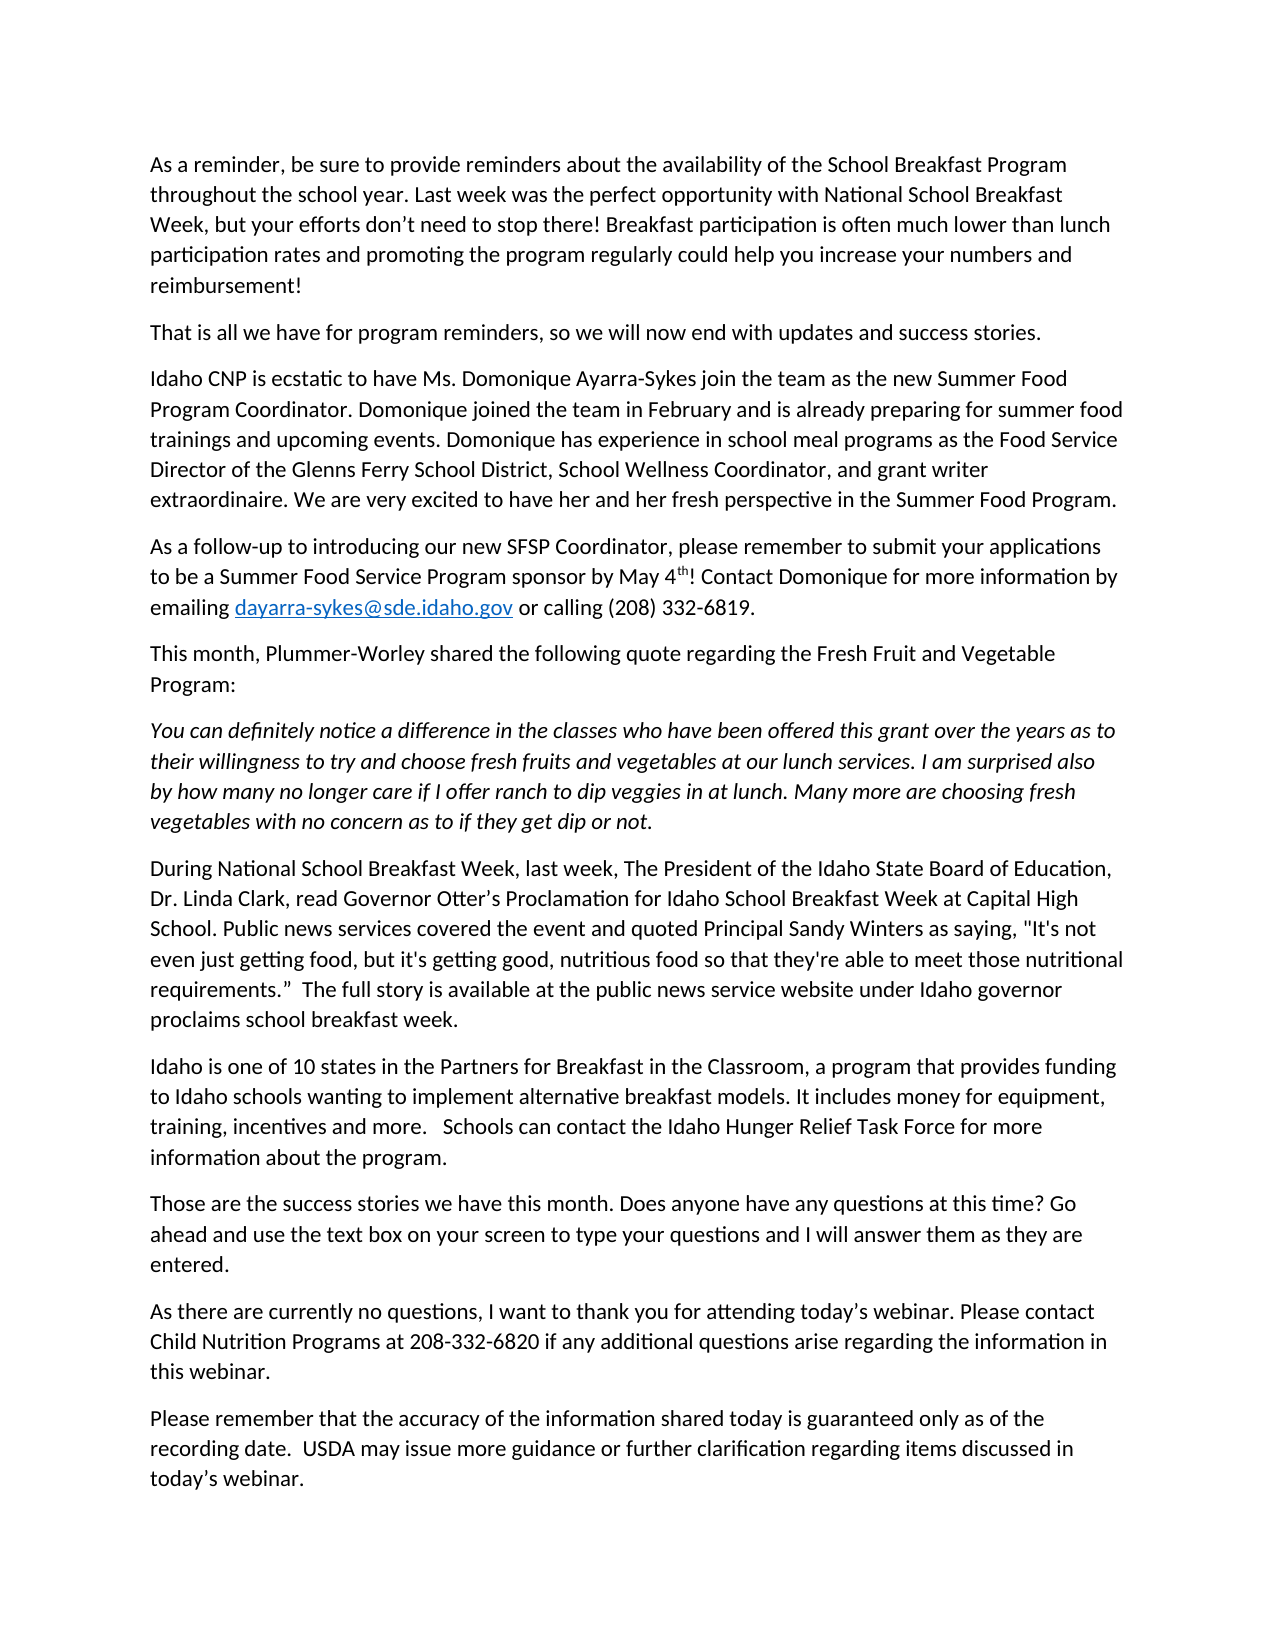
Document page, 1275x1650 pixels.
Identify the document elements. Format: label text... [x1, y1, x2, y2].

text That is all we have for program reminders, so we will now end with updates and success stories. [150, 318, 1125, 346]
text Idaho CNP is ecstatic to have Ms. Domonique Ayarra-Sykes join the team as the new Summer Food Program Coordinator. Domonique joined the team in February and is already preparing for summer food trainings and upcoming events. Domonique has experience in school meal programs as the Food Service Director of the Glenns Ferry School District, School Wellness Coordinator, and grant writer extraordinaire. We are very excited to have her and her fresh perspective in the Summer Food Program. [150, 364, 1125, 513]
text As a reminder, be sure to provide reminders about the availability of the School Breakfast Program throughout the school year. Last week was the perfect opportunity with National School Breakfast Week, but your efforts don’t need to stop there! Breakfast participation is often much lower than lunch participation rates and promoting the program regularly could help you increase your numbers and reimbursement! [150, 150, 1125, 299]
text During National School Breakfast Week, last week, The President of the Idaho State Board of Education, Dr. Linda Clark, read Governor Otter’s Proclamation for Idaho School Breakfast Week at Capital High School. Public news services covered the event and quoted Principal Sandy Winters as saying, "It's not even just getting food, but it's getting good, nutritious food so that they're able to meet those nutritional requirements.” The full story is available at the public news service website under Idaho governor proclaims school breakfast week. [150, 854, 1125, 1033]
text As a follow-up to introducing our new SFSP Coordinator, please remember to submit your applications to be a Summer Food Service Program sponsor by May 4th! Contact Domonique for more information by emailing dayarra-sykes@sde.idaho.gov or calling (208) 332-6819. [150, 532, 1125, 621]
text As there are currently no questions, I want to thank you for attending today’s webinar. Please contact Child Nutrition Programs at 208-332-6820 if any additional questions arise regarding the information in this webinar. [150, 1297, 1125, 1385]
text You can definitely notice a difference in the classes who have been offered this grant over the years as to their willingness to try and choose fresh fruits and vegetables at our lunch services. I am surprised also by how many no longer care if I offer ranch to dip veggies in at lunch. Many more are choosing fresh vegetables with no concern as to if they get dip or not. [150, 717, 1125, 835]
text This month, Plummer-Worley shared the following quote regarding the Fresh Fruit and Vegetable Program: [150, 639, 1125, 698]
text Idaho is one of 10 states in the Partners for Breakfast in the Classroom, a program that provides funding to Idaho schools wanting to implement alternative breakfast models. It includes money for equipment, training, incentives and more. Schools can contact the Idaho Hunger Relief Task Force for more information about the program. [150, 1052, 1125, 1171]
text Please remember that the accuracy of the information shared today is guaranteed only as of the recording date. USDA may issue more guidance or further clarification regarding items discussed in today’s webinar. [150, 1404, 1125, 1493]
text Those are the success stories we have this month. Does anyone have any questions at this time? Go ahead and use the text box on your screen to type your questions and I will answer them as they are entered. [150, 1189, 1125, 1278]
